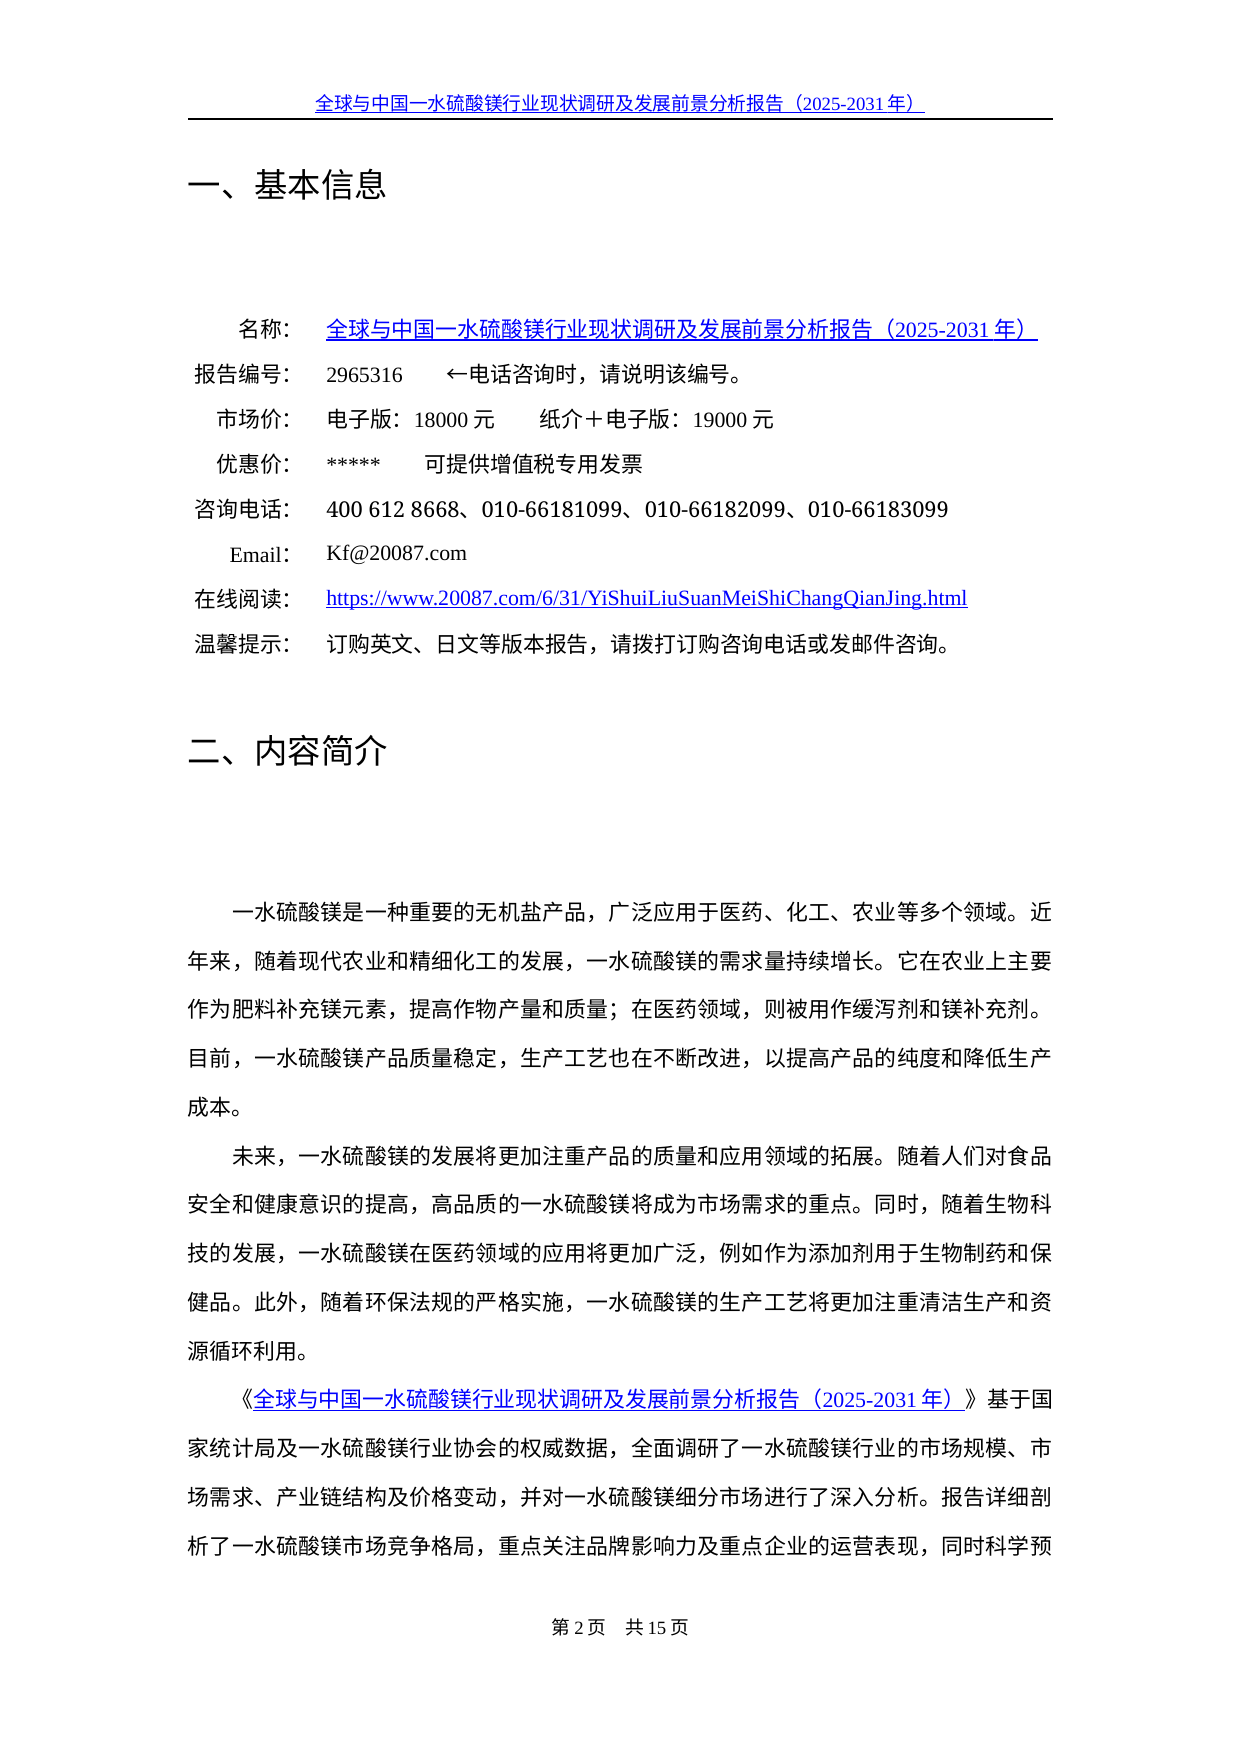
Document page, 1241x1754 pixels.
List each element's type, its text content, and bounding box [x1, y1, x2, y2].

table_cell Email： [167, 537, 315, 582]
table_cell 市场价： [167, 402, 315, 447]
table_cell ***** 可提供增值税专用发票 [315, 447, 1073, 492]
title 二、内容简介 [187, 717, 1053, 782]
title 一、基本信息 [187, 150, 1053, 215]
table_cell 温馨提示： [167, 627, 315, 672]
table_cell 咨询电话： [167, 492, 315, 537]
table_cell Kf@20087.com [315, 537, 1073, 582]
table_cell 在线阅读： [167, 582, 315, 627]
table_header 全球与中国一水硫酸镁行业现状调研及发展前景分析报告（2025-2031年） [315, 312, 1073, 357]
table_cell 订购英文、日文等版本报告，请拨打订购咨询电话或发邮件咨询。 [315, 627, 1073, 672]
table_cell 2965316 ←电话咨询时，请说明该编号。 [315, 357, 1073, 402]
table_cell 400 612 8668、010-66181099、010-66182099、010-66183099 [315, 492, 1073, 537]
table_cell 报告编号： [167, 357, 315, 402]
table_cell 电子版：18000 元 纸介＋电子版：19000 元 [315, 402, 1073, 447]
table_header 名称： [167, 312, 315, 357]
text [187, 894, 1053, 1561]
table_cell 优惠价： [167, 447, 315, 492]
table_cell [315, 582, 1073, 627]
